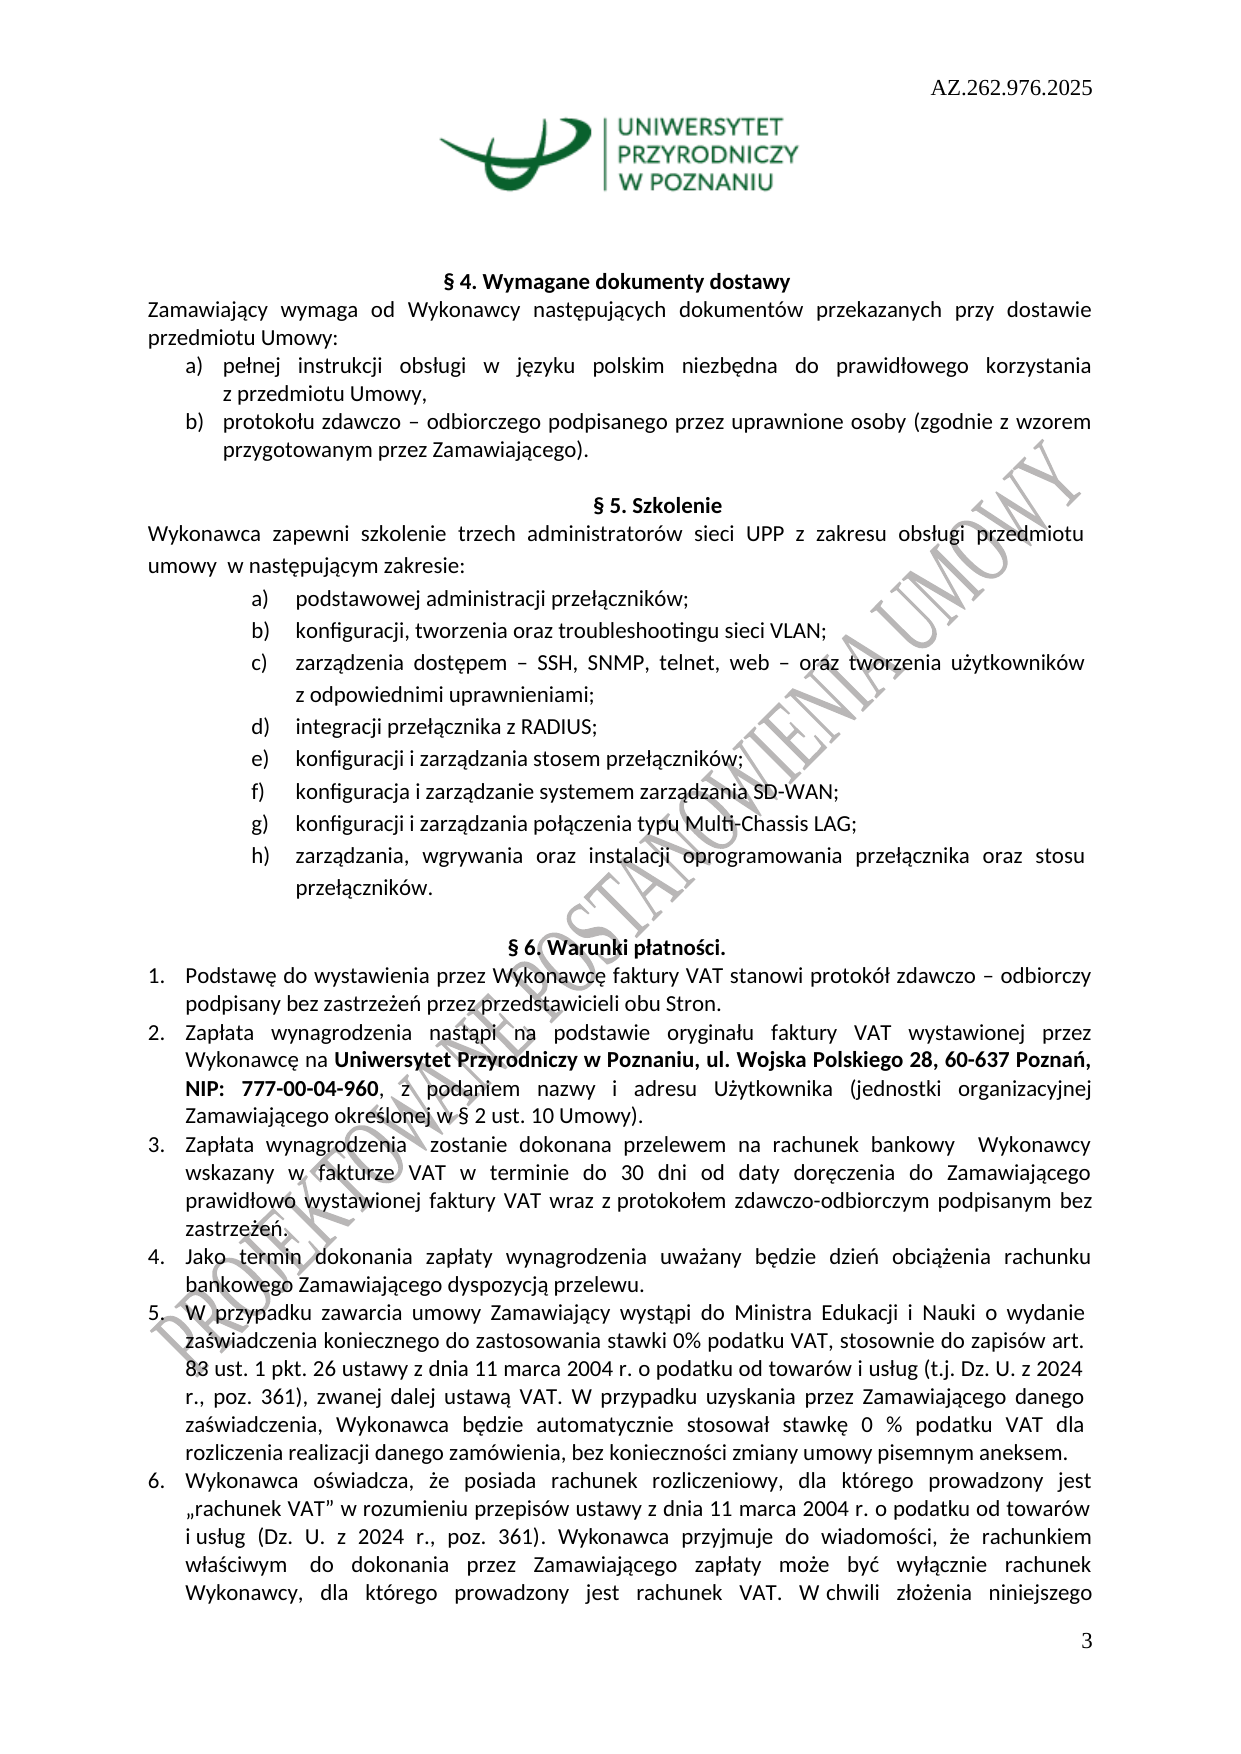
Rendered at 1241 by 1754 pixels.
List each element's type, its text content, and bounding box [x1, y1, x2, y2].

list Zapłata wynagrodzenia nastąpi na podstawie oryginału faktury VAT wystawionej przez Wykonawcę na Uniwersytet Przyrodniczy w Poznaniu, ul. Wojska Polskiego 28, 60-637 Poznań, NIP: 777-00-04-960, z podaniem nazwy i adresu Użytkownika (jednostki organizacyjnej Zamawiającego określonej w § 2 ust. 10 Umowy). [148, 1018, 1093, 1130]
list konfiguracji i zarządzania połączenia typu Multi-Chassis LAG; [251, 809, 1086, 837]
list pełnej instrukcji obsługi w języku polskim niezbędna do prawidłowego korzystania z przedmiotu Umowy, [185, 351, 1093, 407]
text Wykonawca zapewni szkolenie trzech administratorów sieci UPP z zakresu obsługi przedmiotu umowy w następującym zakresie: [148, 519, 1086, 579]
list zarządzania, wgrywania oraz instalacji oprogramowania przełącznika oraz stosu przełączników. [251, 841, 1086, 901]
picture [424, 100, 817, 211]
list integracji przełącznika z RADIUS; [251, 712, 1086, 740]
list Jako termin dokonania zapłaty wynagrodzenia uważany będzie dzień obciążenia rachunku bankowego Zamawiającego dyspozycją przelewu. [148, 1242, 1093, 1298]
list konfiguracja i zarządzanie systemem zarządzania SD-WAN; [251, 777, 1086, 805]
list Zapłata wynagrodzenia zostanie dokonana przelewem na rachunek bankowy Wykonawcy wskazany w fakturze VAT w terminie do 30 dni od daty doręczenia do Zamawiającego prawidłowo wystawionej faktury VAT wraz z protokołem zdawczo-odbiorczym podpisanym bez zastrzeżeń. [148, 1130, 1093, 1242]
list Podstawę do wystawienia przez Wykonawcę faktury VAT stanowi protokół zdawczo – odbiorczy podpisany bez zastrzeżeń przez przedstawicieli obu Stron. [148, 962, 1093, 1018]
text § 4. Wymagane dokumenty dostawy [148, 267, 1086, 295]
list podstawowej administracji przełączników; [251, 584, 1086, 612]
list konfiguracji i zarządzania stosem przełączników; [251, 744, 1086, 773]
list Zamawiający wymaga od Wykonawcy następujących dokumentów przekazanych przy dostawie przedmiotu Umowy: [148, 295, 1093, 351]
list zarządzenia dostępem – SSH, SNMP, telnet, web – oraz tworzenia użytkowników z odpowiednimi uprawnieniami; [251, 648, 1086, 708]
list konfiguracji, tworzenia oraz troubleshootingu sieci VLAN; [251, 616, 1086, 644]
list protokołu zdawczo – odbiorczego podpisanego przez uprawnione osoby (zgodnie z wzorem przygotowanym przez Zamawiającego). [185, 407, 1093, 463]
text § 6. Warunki płatności. [148, 933, 1086, 962]
list W przypadku zawarcia umowy Zamawiający wystąpi do Ministra Edukacji i Nauki o wydanie zaświadczenia koniecznego do zastosowania stawki 0% podatku VAT, stosownie do zapisów art. 83 ust. 1 pkt. 26 ustawy z dnia 11 marca 2004 r. o podatku od towarów i usług (t.j. Dz. U. z 2024 r., poz. 361), zwanej dalej ustawą VAT. W przypadku uzyskania przez Zamawiającego danego zaświadczenia, Wykonawca będzie automatycznie stosował stawkę 0 % podatku VAT dla rozliczenia realizacji danego zamówienia, bez konieczności zmiany umowy pisemnym aneksem. [148, 1298, 1086, 1466]
list § 5. Szkolenie [223, 491, 1093, 519]
